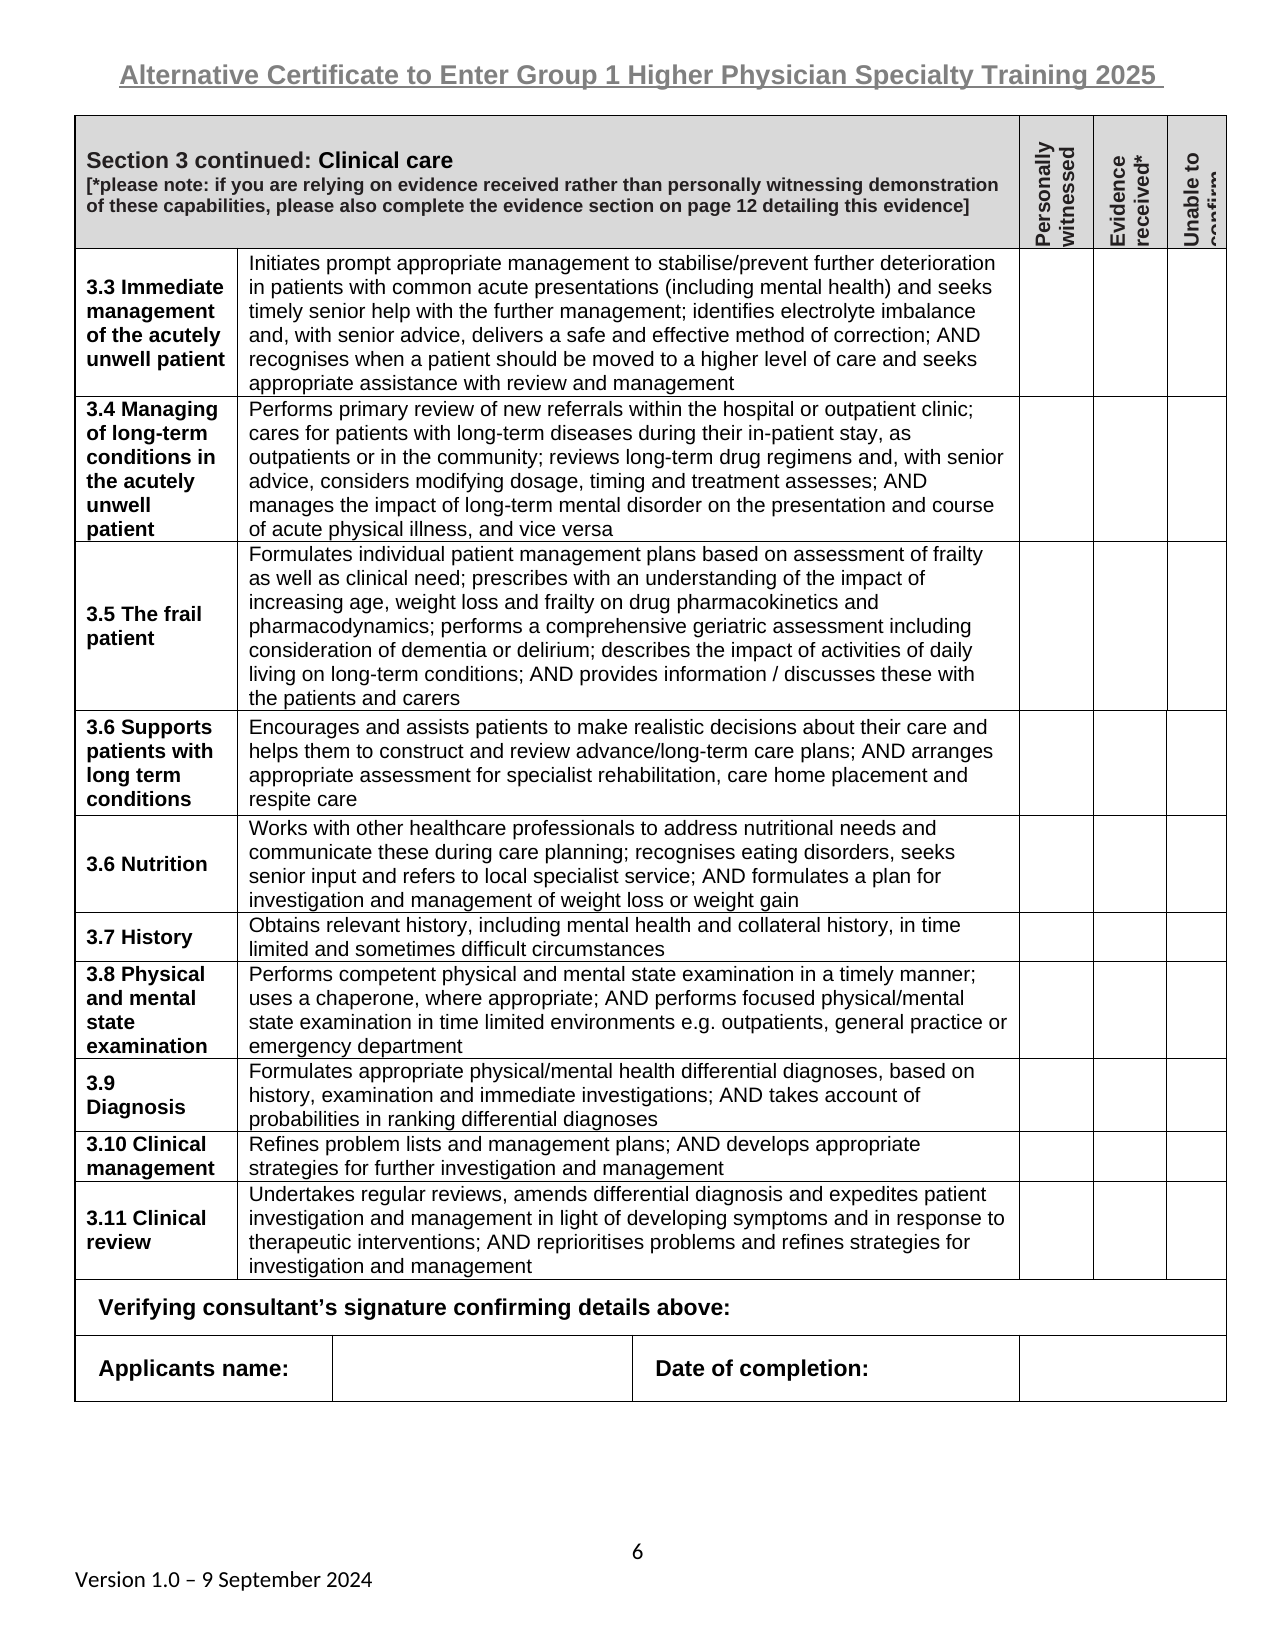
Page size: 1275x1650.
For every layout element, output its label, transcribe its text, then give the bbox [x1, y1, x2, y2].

table_cell [1167, 1182, 1226, 1279]
table_cell [1094, 249, 1167, 396]
table_cell Encourages and assists patients to make realistic decisions about their care and helps them to construct and review advance/long-term care plans; AND arranges appropriate assessment for specialist rehabilitation, care home placement and respite care [238, 711, 1019, 815]
table_cell [1020, 1059, 1093, 1131]
table_cell 3.10 Clinical management [76, 1132, 237, 1181]
table_cell [1094, 962, 1166, 1058]
table_cell [1168, 397, 1226, 541]
table_cell Works with other healthcare professionals to address nutritional needs and communicate these during care planning; recognises eating disorders, seeks senior input and refers to local specialist service; AND formulates a plan for investigation and management of weight loss or weight gain [238, 816, 1019, 912]
table_cell [1094, 542, 1167, 710]
table_cell [1020, 816, 1093, 912]
table_cell [1020, 249, 1093, 396]
table_cell 3.9 Diagnosis [76, 1059, 237, 1131]
table_cell [1020, 397, 1093, 541]
table_cell [1094, 711, 1166, 815]
table_cell 3.8 Physical and mental state examination [76, 962, 237, 1058]
table_cell Personally witnessed [1020, 116, 1093, 248]
table_cell [1020, 1182, 1093, 1279]
table_cell [1168, 249, 1226, 396]
table_cell Date of completion: [633, 1336, 1019, 1401]
table_cell [333, 1336, 632, 1401]
table_cell Formulates appropriate physical/mental health differential diagnoses, based on history, examination and immediate investigations; AND takes account of probabilities in ranking differential diagnoses [238, 1059, 1019, 1131]
table_cell 3.3 Immediate management of the acutely unwell patient [76, 249, 237, 396]
table_cell 3.4 Managing of long-term conditions in the acutely unwell patient [76, 397, 237, 541]
table_cell Formulates individual patient management plans based on assessment of frailty as well as clinical need; prescribes with an understanding of the impact of increasing age, weight loss and frailty on drug pharmacokinetics and pharmacodynamics; performs a comprehensive geriatric assessment including consideration of dementia or delirium; describes the impact of activities of daily living on long-term conditions; AND provides information / discusses these with the patients and carers [238, 542, 1019, 710]
table_cell Refines problem lists and management plans; AND develops appropriate strategies for further investigation and management [238, 1132, 1019, 1181]
table_cell Unable to confirm [1168, 116, 1226, 248]
table_cell Performs competent physical and mental state examination in a timely manner; uses a chaperone, where appropriate; AND performs focused physical/mental state examination in time limited environments e.g. outpatients, general practice or emergency department [238, 962, 1019, 1058]
table_cell [1167, 913, 1226, 961]
table_cell Applicants name: [76, 1336, 332, 1401]
table_cell [1020, 1132, 1093, 1181]
table_cell [1020, 913, 1093, 961]
table_cell Undertakes regular reviews, amends differential diagnosis and expedites patient investigation and management in light of developing symptoms and in response to therapeutic interventions; AND reprioritises problems and refines strategies for investigation and management [238, 1182, 1019, 1279]
table_cell [1167, 816, 1226, 912]
table_cell 3.6 Nutrition [76, 816, 237, 912]
table_cell Obtains relevant history, including mental health and collateral history, in time limited and sometimes difficult circumstances [238, 913, 1019, 961]
table_cell Verifying consultant’s signature confirming details above: [76, 1280, 1226, 1334]
table_cell [1167, 711, 1226, 815]
table_cell [1020, 1336, 1226, 1401]
table_cell [1168, 542, 1226, 710]
table_cell Performs primary review of new referrals within the hospital or outpatient clinic; cares for patients with long-term diseases during their in-patient stay, as outpatients or in the community; reviews long-term drug regimens and, with senior advice, considers modifying dosage, timing and treatment assesses; AND manages the impact of long-term mental disorder on the presentation and course of acute physical illness, and vice versa [238, 397, 1019, 541]
table_cell [1094, 913, 1166, 961]
table_cell [1094, 397, 1167, 541]
table_cell [1167, 1132, 1226, 1181]
table_cell 3.11 Clinical review [76, 1182, 237, 1279]
table_cell Section 3 continued: Clinical care [*please note: if you are relying on evidence received rather than personally witnessing demonstration of these capabilities, please also complete the evidence section on page 12 detailing this evidence] [76, 116, 1019, 248]
table_cell [1020, 711, 1093, 815]
table_cell [1094, 1182, 1166, 1279]
table_cell 3.5 The frail patient [76, 542, 237, 710]
table_cell [1094, 1059, 1166, 1131]
table_cell [1094, 816, 1166, 912]
table_cell [1167, 962, 1226, 1058]
table_cell Initiates prompt appropriate management to stabilise/prevent further deterioration in patients with common acute presentations (including mental health) and seeks timely senior help with the further management; identifies electrolyte imbalance and, with senior advice, delivers a safe and effective method of correction; AND recognises when a patient should be moved to a higher level of care and seeks appropriate assistance with review and management [238, 249, 1019, 396]
table_cell [1020, 542, 1093, 710]
table_cell 3.7 History [76, 913, 237, 961]
table_cell [1167, 1059, 1226, 1131]
table_cell [1094, 1132, 1166, 1181]
table_cell 3.6 Supports patients with long term conditions [76, 711, 237, 815]
table_cell Evidence received* [1094, 116, 1167, 248]
table_cell [1020, 962, 1093, 1058]
